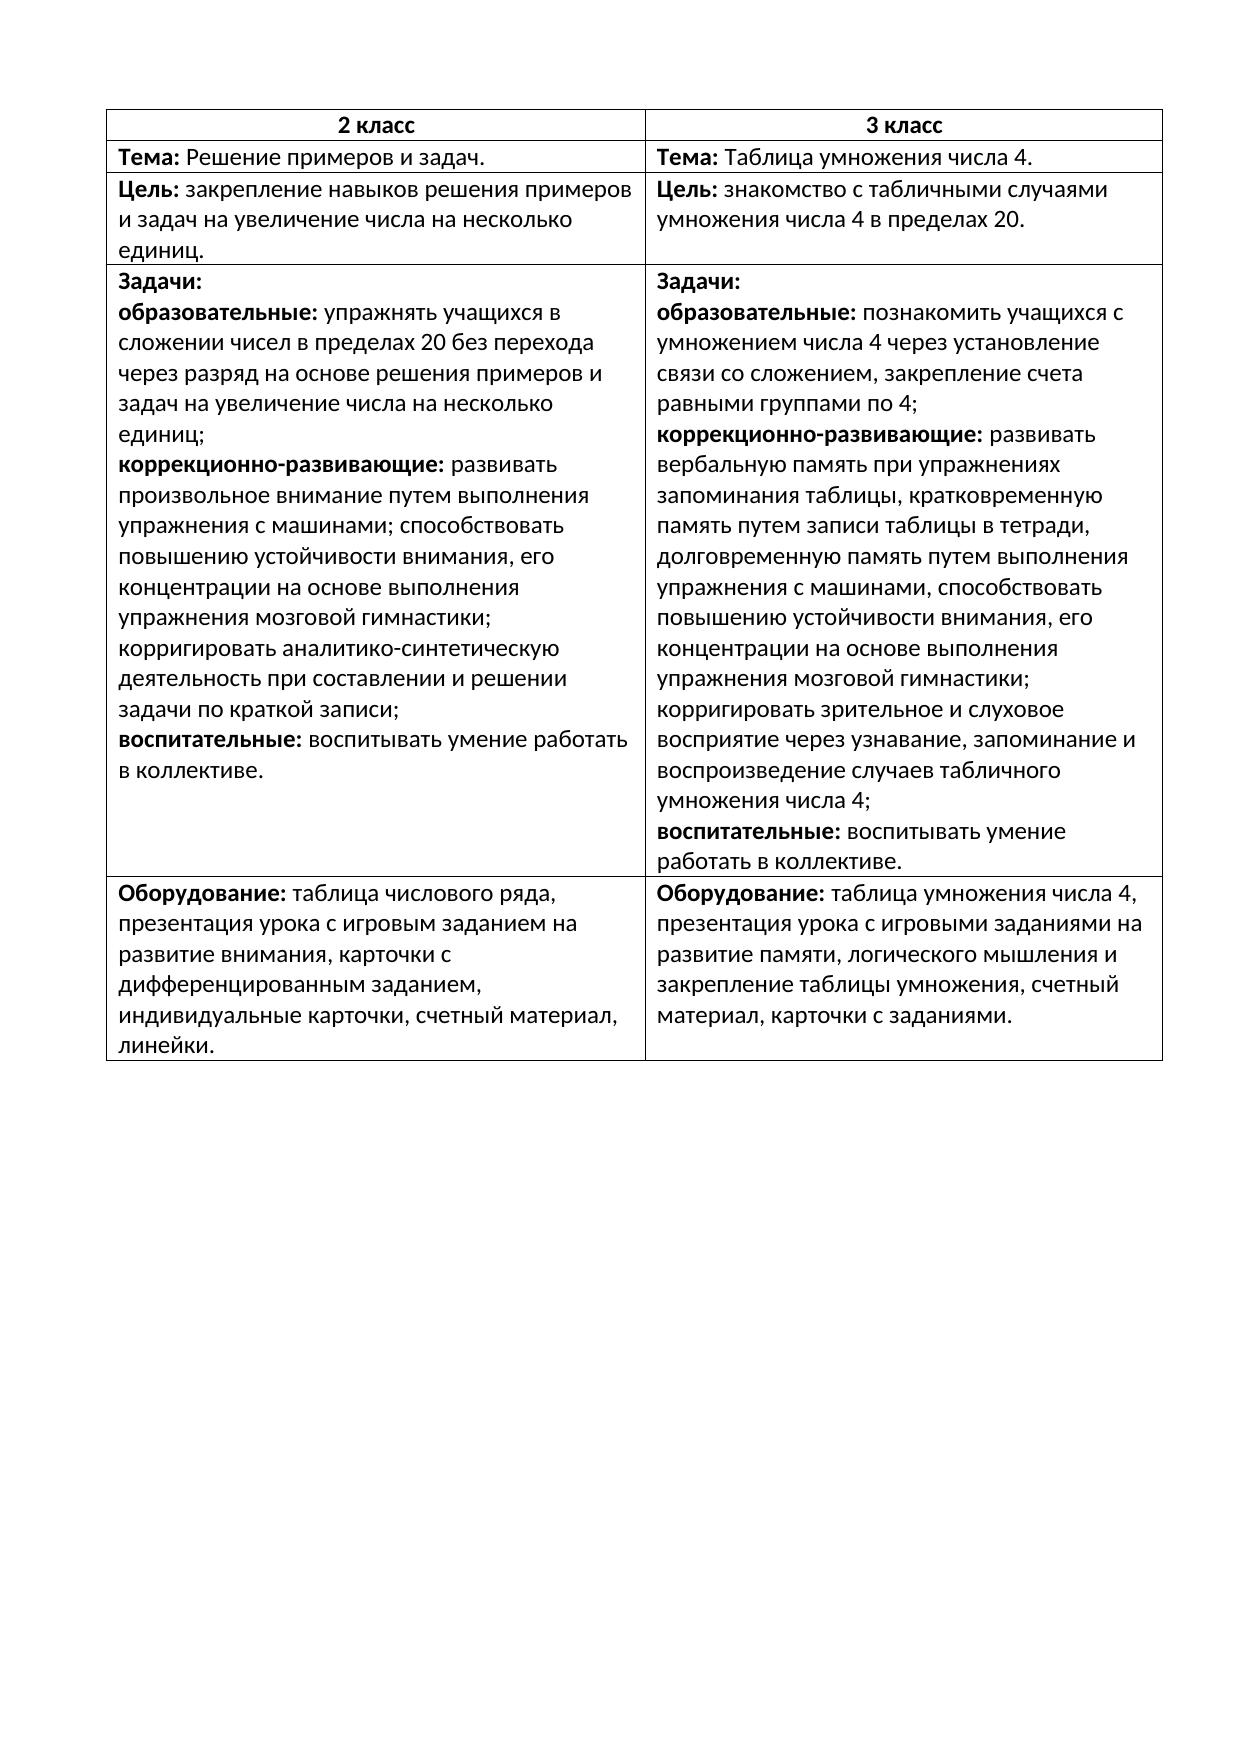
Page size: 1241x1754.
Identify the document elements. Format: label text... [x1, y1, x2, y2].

table_cell Задачи: образовательные: познакомить учащихся с умножением числа 4 через установление связи со сложением, закрепление счета равными группами по 4; коррекционно-развивающие: развивать вербальную память при упражнениях запоминания таблицы, кратковременную память путем записи таблицы в тетради, долговременную память путем выполнения упражнения с машинами, способствовать повышению устойчивости внимания, его концентрации на основе выполнения упражнения мозговой гимнастики; корригировать зрительное и слуховое восприятие через узнавание, запоминание и воспроизведение случаев табличного умножения числа 4; воспитательные: воспитывать умение работать в коллективе. [646, 265, 1162, 876]
table_cell Цель: знакомство с табличными случаями умножения числа 4 в пределах 20. [646, 173, 1162, 264]
table_cell Цель: закрепление навыков решения примеров и задач на увеличение числа на несколько единиц. [107, 173, 645, 264]
table_cell Задачи: образовательные: упражнять учащихся в сложении чисел в пределах 20 без перехода через разряд на основе решения примеров и задач на увеличение числа на несколько единиц; коррекционно-развивающие: развивать произвольное внимание путем выполнения упражнения с машинами; способствовать повышению устойчивости внимания, его концентрации на основе выполнения упражнения мозговой гимнастики; корригировать аналитико-синтетическую деятельность при составлении и решении задачи по краткой записи; воспитательные: воспитывать умение работать в коллективе. [107, 265, 645, 876]
table_header 3 класс [646, 110, 1162, 140]
table_cell Тема: Таблица умножения числа 4. [646, 141, 1162, 172]
table_cell Оборудование: таблица умножения числа 4, презентация урока с игровыми заданиями на развитие памяти, логического мышления и закрепление таблицы умножения, счетный материал, карточки с заданиями. [646, 877, 1162, 1060]
table_cell Оборудование: таблица числового ряда, презентация урока с игровым заданием на развитие внимания, карточки с дифференцированным заданием, индивидуальные карточки, счетный материал, линейки. [107, 877, 645, 1060]
table_header 2 класс [107, 110, 645, 140]
table_cell Тема: Решение примеров и задач. [107, 141, 645, 172]
